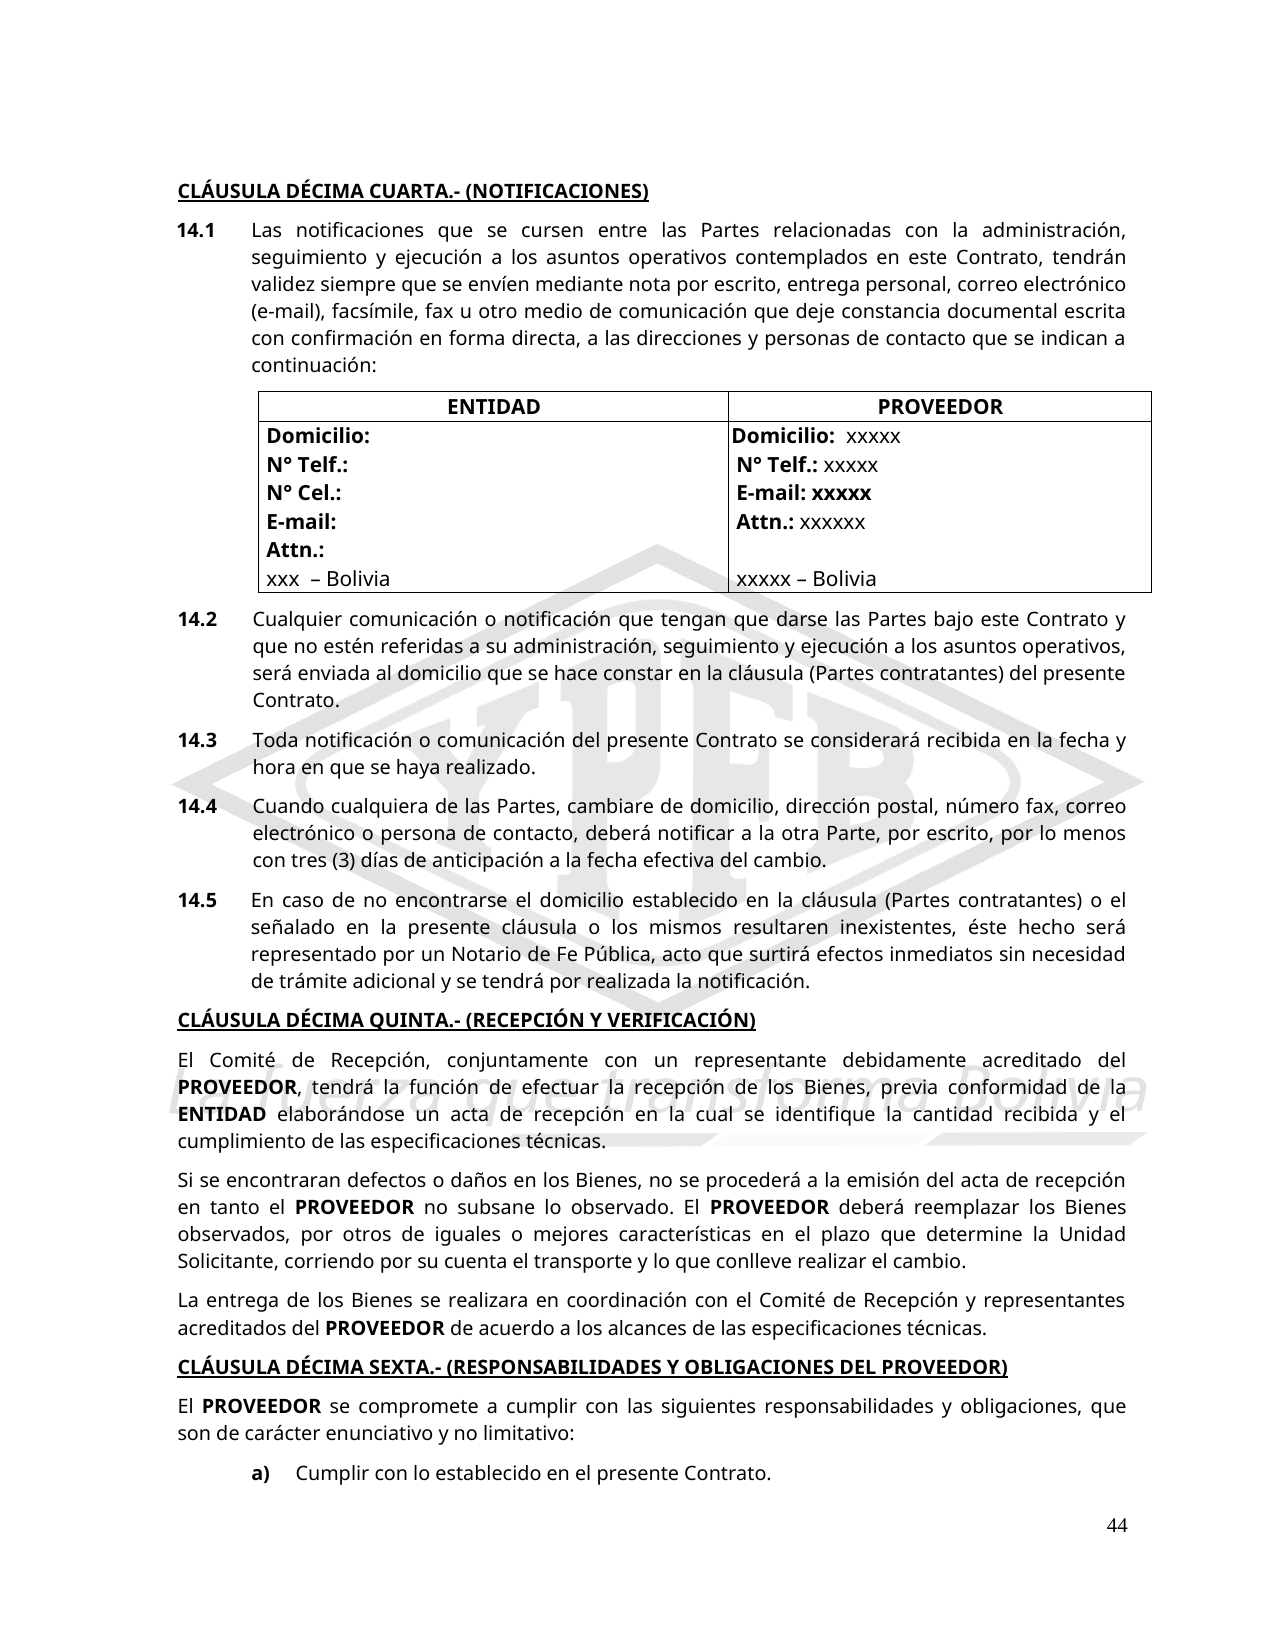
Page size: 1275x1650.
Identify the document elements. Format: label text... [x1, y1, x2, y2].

text La entrega de los Bienes se realizara en coordinación con el Comité de Recepción y representantes acreditados del PROVEEDOR de acuerdo a los alcances de las especificaciones técnicas. [177, 1287, 1127, 1341]
text 14.4 Cuando cualquiera de las Partes, cambiare de domicilio, dirección postal, número fax, correo electrónico o persona de contacto, deberá notificar a la otra Parte, por escrito, por lo menos con tres (3) días de anticipación a la fecha efectiva del cambio. [177, 793, 1127, 873]
text 14.5 En caso de no encontrarse el domicilio establecido en la cláusula (Partes contratantes) o el señalado en la presente cláusula o los mismos resultaren inexistentes, éste hecho será representado por un Notario de Fe Pública, acto que surtirá efectos inmediatos sin necesidad de trámite adicional y se tendrá por realizada la notificación. [177, 886, 1127, 994]
text 14.3 Toda notificación o comunicación del presente Contrato se considerará recibida en la fecha y hora en que se haya realizado. [177, 726, 1127, 780]
text CLÁUSULA DÉCIMA QUINTA.- (RECEPCIÓN Y VERIFICACIÓN) [177, 1006, 1127, 1033]
text 14.2 Cualquier comunicación o notificación que tengan que darse las Partes bajo este Contrato y que no estén referidas a su administración, seguimiento y ejecución a los asuntos operativos, será enviada al domicilio que se hace constar en la cláusula (Partes contratantes) del presente Contrato. [177, 606, 1127, 714]
text CLÁUSULA DÉCIMA CUARTA.- (NOTIFICACIONES) [177, 177, 1127, 204]
table_cell Domicilio: N° Telf.: N° Cel.: E-mail: Attn.: xxx – Bolivia [259, 422, 728, 592]
table_cell Domicilio: xxxxx N° Telf.: xxxxx E-mail: xxxxx Attn.: xxxxxx xxxxx – Bolivia [729, 422, 1151, 592]
list Cumplir con lo establecido en el presente Contrato. [251, 1459, 1127, 1486]
list 14.1 Las notificaciones que se cursen entre las Partes relacionadas con la administración, seguimiento y ejecución a los asuntos operativos contemplados en este Contrato, tendrán validez siempre que se envíen mediante nota por escrito, entrega personal, correo electrónico (e-mail), facsímile, fax u otro medio de comunicación que deje constancia documental escrita con confirmación en forma directa, a las direcciones y personas de contacto que se indican a continuación: [176, 217, 1127, 378]
text El Comité de Recepción, conjuntamente con un representante debidamente acreditado del PROVEEDOR, tendrá la función de efectuar la recepción de los Bienes, previa conformidad de la ENTIDAD elaborándose un acta de recepción en la cual se identifique la cantidad recibida y el cumplimiento de las especificaciones técnicas. [177, 1046, 1127, 1154]
text Si se encontraran defectos o daños en los Bienes, no se procederá a la emisión del acta de recepción en tanto el PROVEEDOR no subsane lo observado. El PROVEEDOR deberá reemplazar los Bienes observados, por otros de iguales o mejores características en el plazo que determine la Unidad Solicitante, corriendo por su cuenta el transporte y lo que conlleve realizar el cambio. [177, 1166, 1127, 1274]
text El PROVEEDOR se compromete a cumplir con las siguientes responsabilidades y obligaciones, que son de carácter enunciativo y no limitativo: [177, 1393, 1127, 1447]
table_header ENTIDAD [259, 392, 728, 421]
text CLÁUSULA DÉCIMA SEXTA.- (RESPONSABILIDADES Y OBLIGACIONES DEL PROVEEDOR) [177, 1353, 1127, 1380]
table_header PROVEEDOR [729, 392, 1151, 421]
